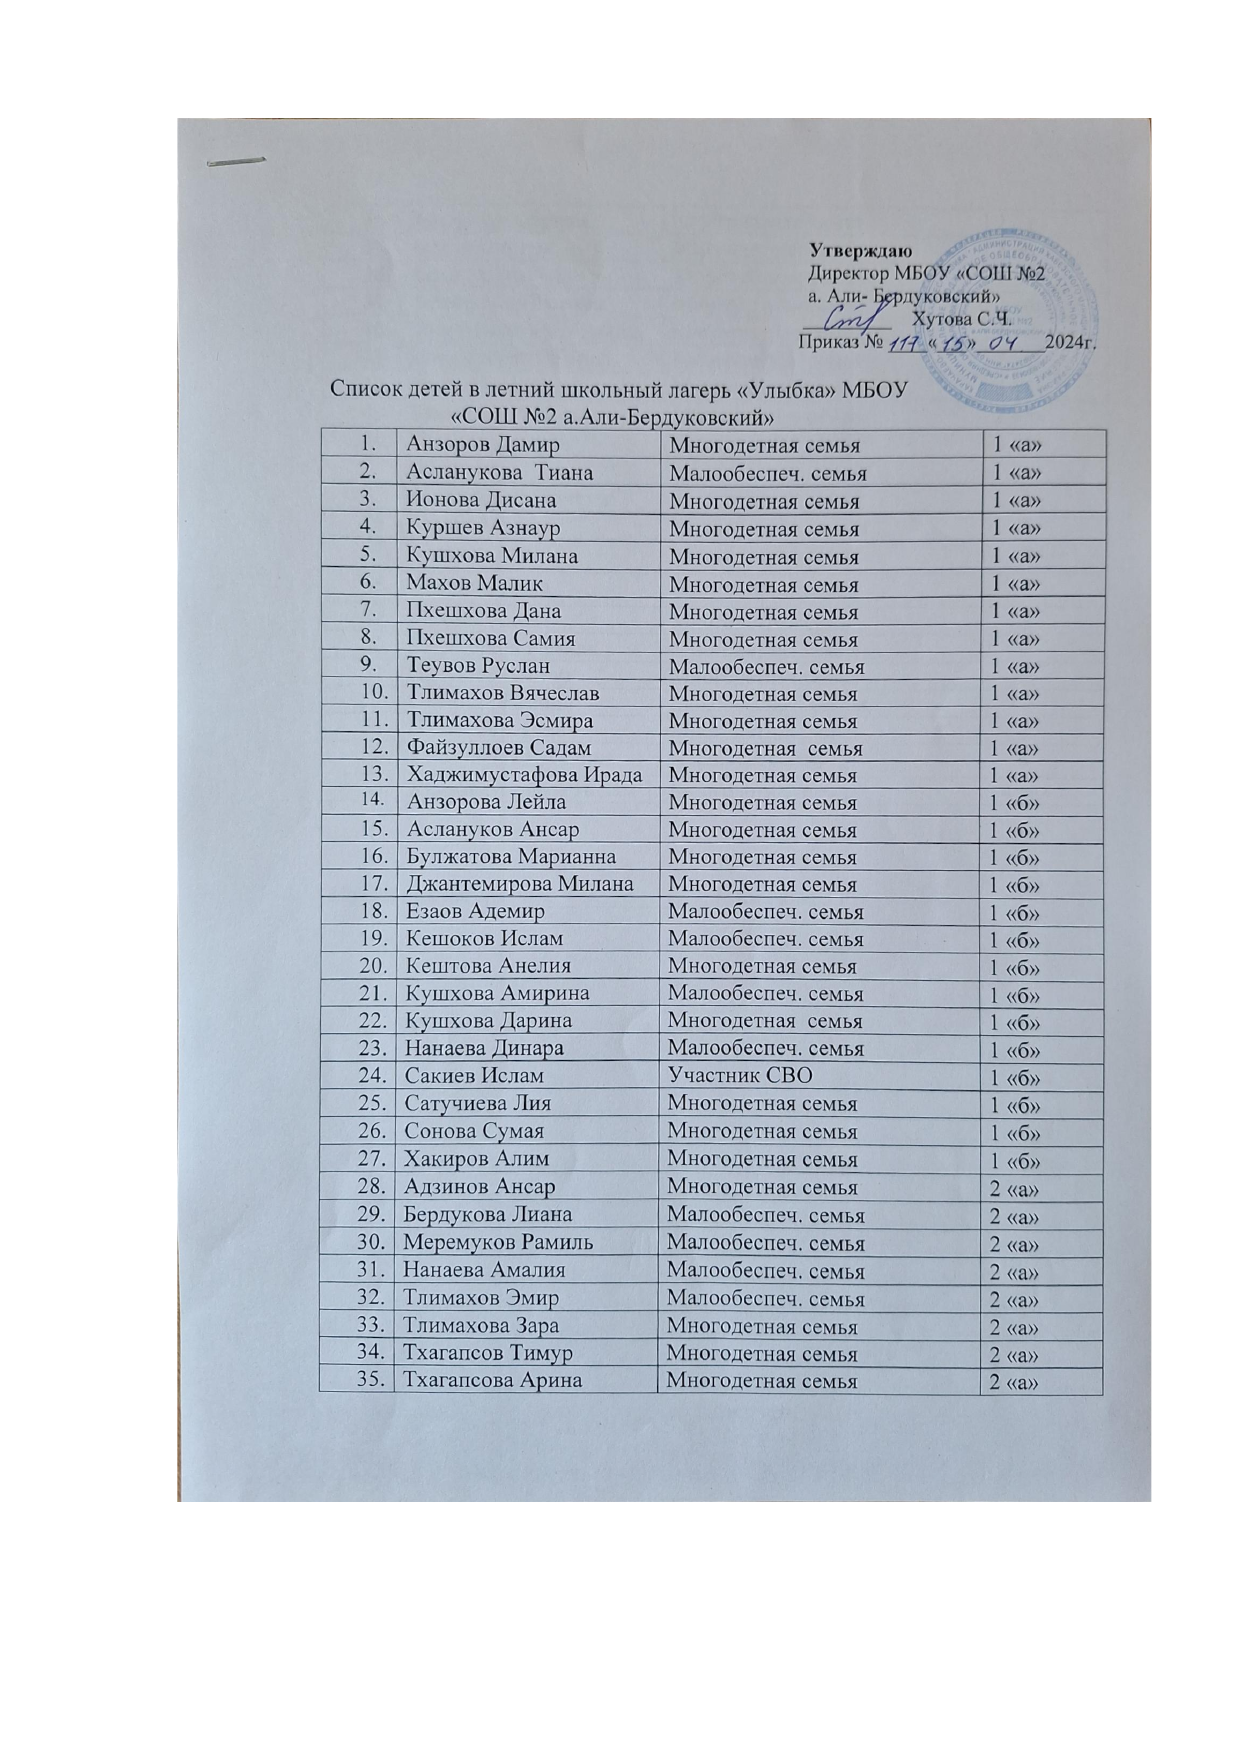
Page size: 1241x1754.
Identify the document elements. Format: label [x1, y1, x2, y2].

picture [177, 118, 1152, 1502]
